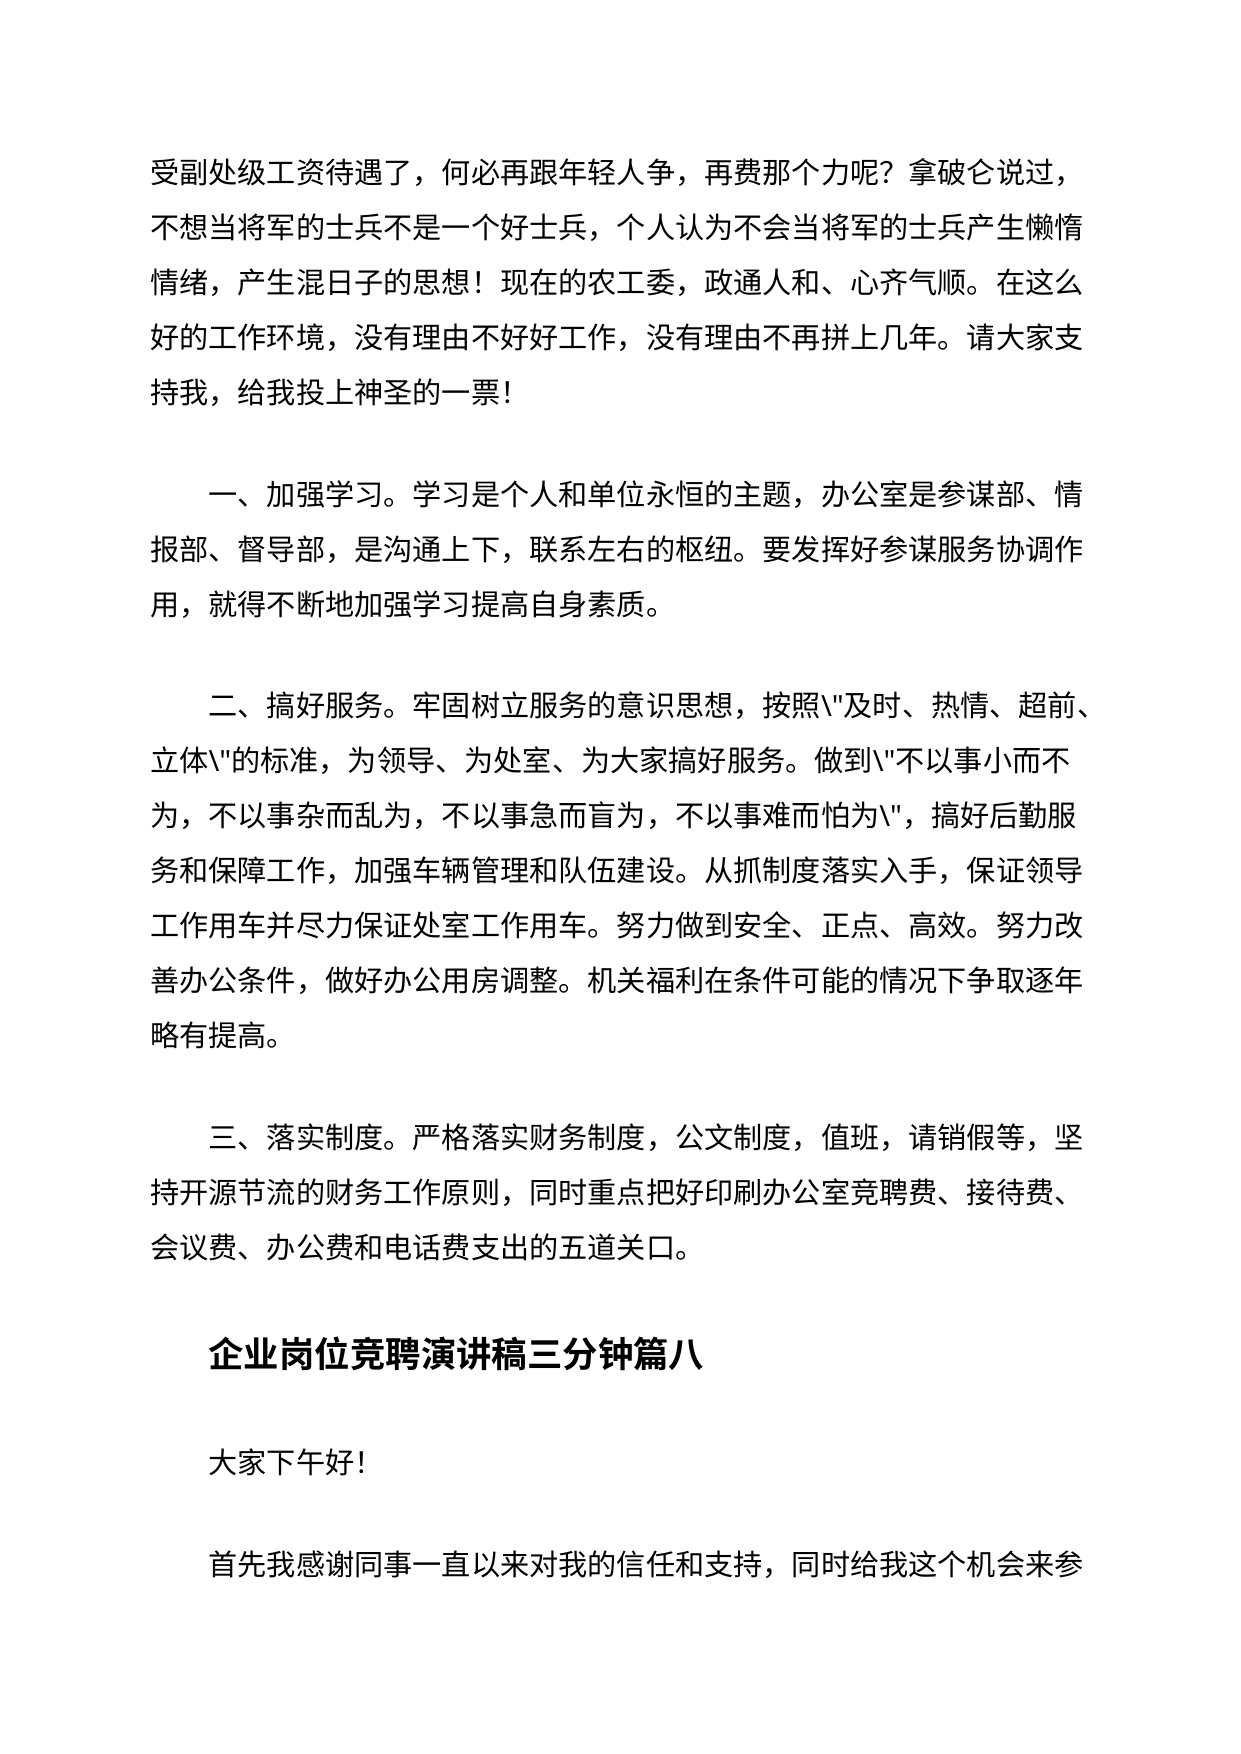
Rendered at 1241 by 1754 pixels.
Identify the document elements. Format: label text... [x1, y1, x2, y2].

text 一、加强学习。学习是个人和单位永恒的主题，办公室是参谋部、情报部、督导部，是沟通上下，联系左右的枢纽。要发挥好参谋服务协调作用，就得不断地加强学习提高自身素质。 [150, 471, 1090, 623]
text 二、搞好服务。牢固树立服务的意识思想，按照\"及时、热情、超前、立体\"的标准，为领导、为处室、为大家搞好服务。做到\"不以事小而不为，不以事杂而乱为，不以事急而盲为，不以事难而怕为\"，搞好后勤服务和保障工作，加强车辆管理和队伍建设。从抓制度落实入手，保证领导工作用车并尽力保证处室工作用车。努力做到安全、正点、高效。努力改善办公条件，做好办公用房调整。机关福利在条件可能的情况下争取逐年略有提高。 [150, 683, 1090, 1055]
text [150, 150, 1090, 412]
text 三、落实制度。严格落实财务制度，公文制度，值班，请销假等，坚持开源节流的财务工作原则，同时重点把好印刷办公室竞聘费、接待费、会议费、办公费和电话费支出的五道关口。 [150, 1114, 1090, 1266]
text 大家下午好！ [150, 1439, 1090, 1482]
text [150, 1541, 1090, 1583]
text 企业岗位竞聘演讲稿三分钟篇八 [150, 1326, 1090, 1377]
